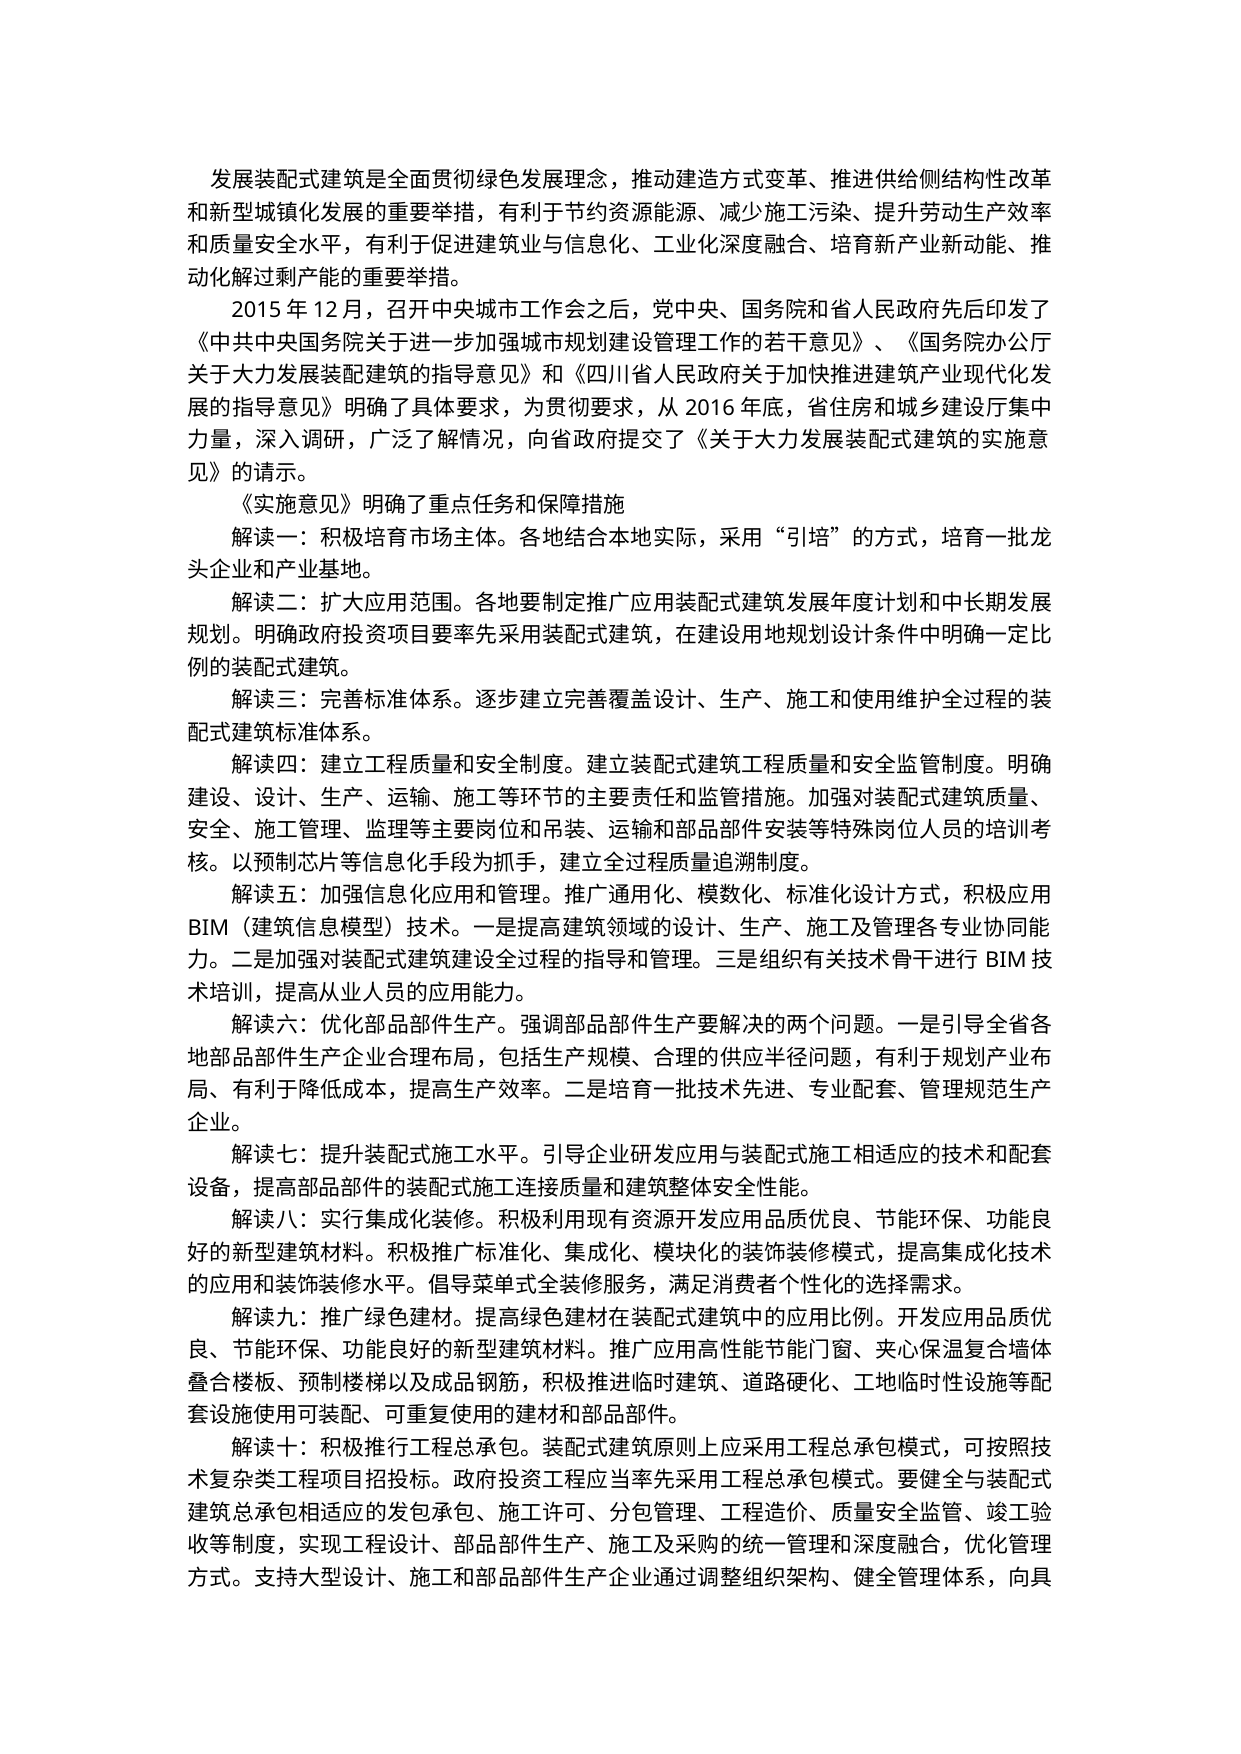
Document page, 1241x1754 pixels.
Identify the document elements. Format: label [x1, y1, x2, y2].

text [187, 162, 1053, 1592]
